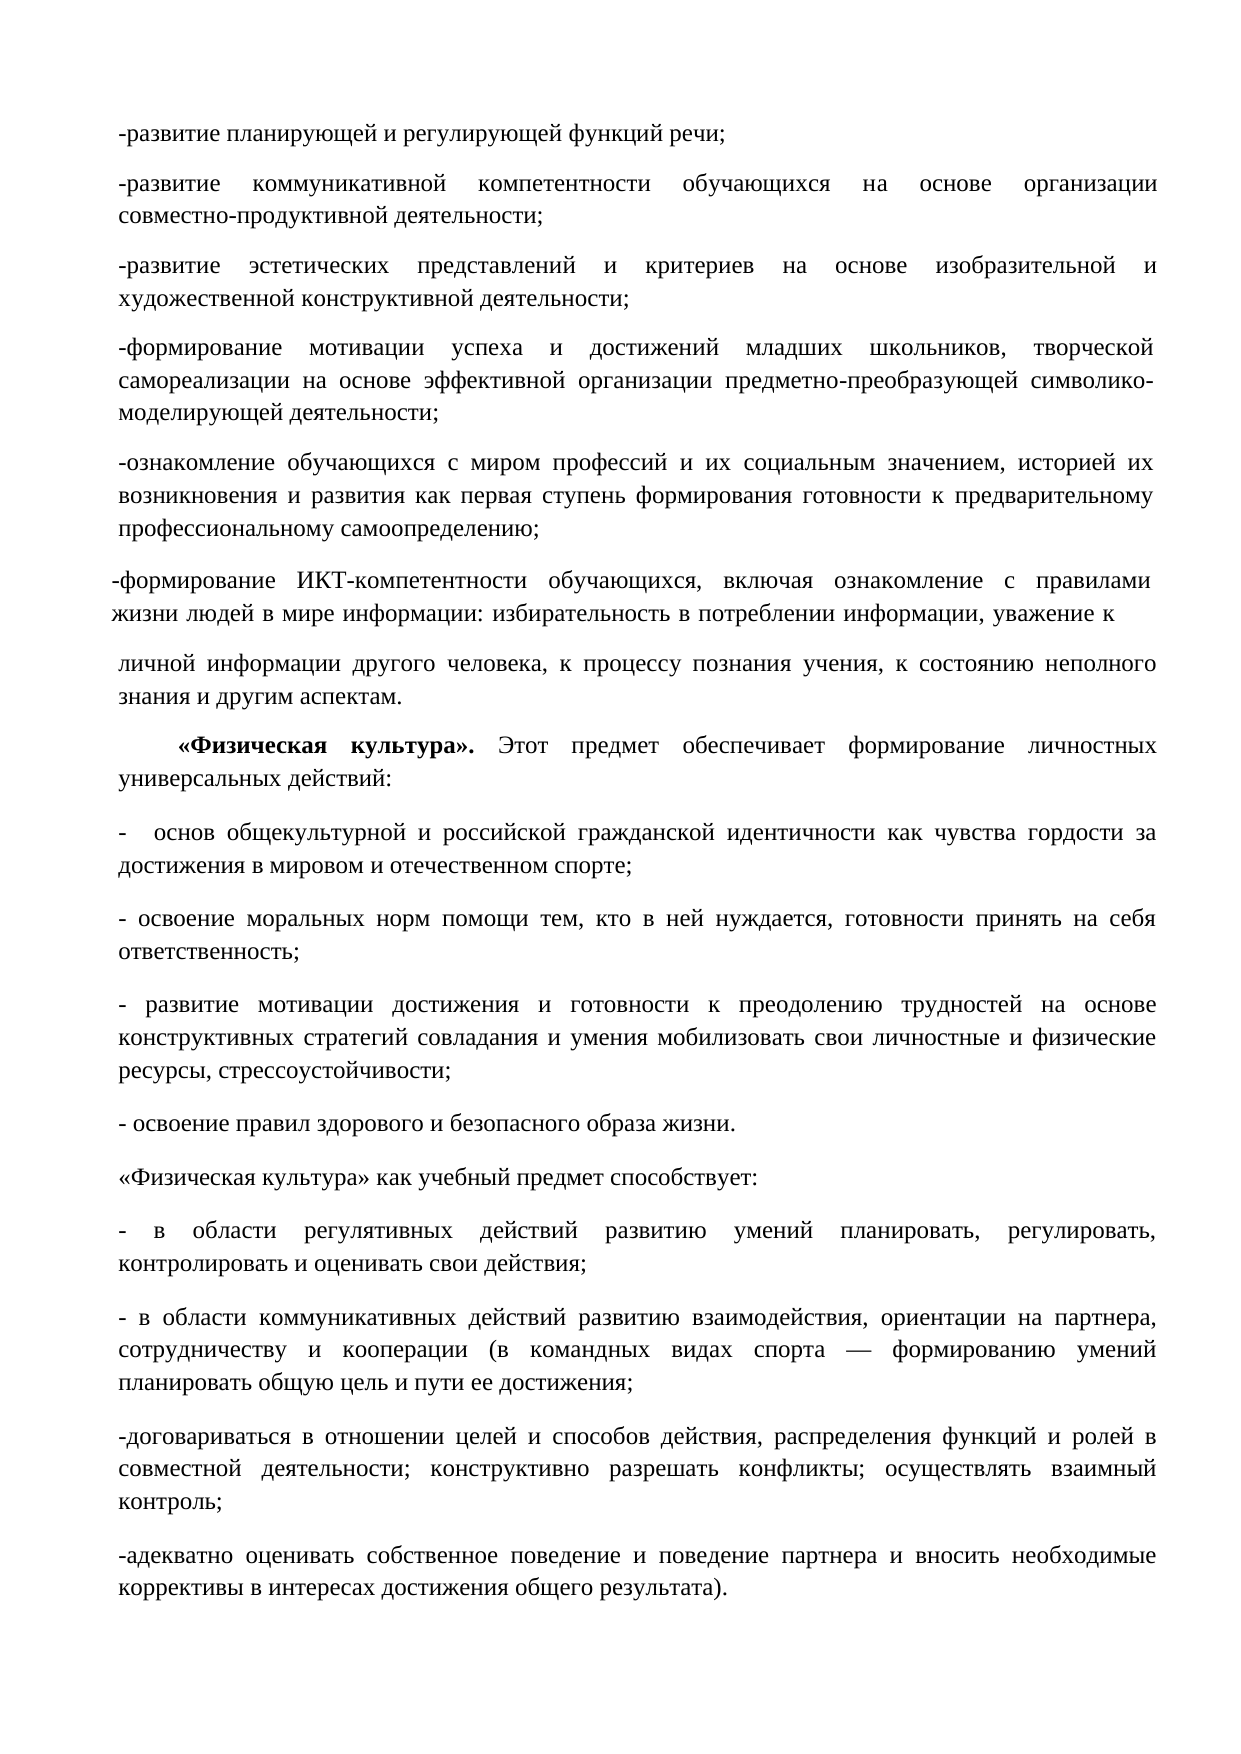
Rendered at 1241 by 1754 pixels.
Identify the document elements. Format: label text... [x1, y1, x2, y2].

text -ознакомление обучающихся с миром профессий и их социальным значением, историей их возникновения и развития как первая ступень формирования готовности к предварительному профессиональному самоопределению; [118, 447, 1154, 541]
text -договариваться в отношении целей и способов действия, распределения функций и ролей в совместной деятельности; конструктивно разрешать конфликты; осуществлять взаимный контроль; [118, 1421, 1158, 1515]
text -развитие эстетических представлений и критериев на основе изобразительной и художественной конструктивной деятельности; [118, 250, 1157, 311]
text - в области коммуникативных действий развитию взаимодействия, ориентации на партнера, сотрудничеству и кооперации (в командных видах спорта — формированию умений планировать общую цель и пути ее достижения; [118, 1302, 1158, 1396]
text - развитие мотивации достижения и готовности к преодолению трудностей на основе конструктивных стратегий совладания и умения мобилизовать свои личностные и физические ресурсы, стрессоустойчивости; [118, 989, 1158, 1084]
text -развитие планирующей и регулирующей функций речи; [118, 118, 1154, 147]
text -формирование мотивации успеха и достижений младших школьников, творческой самореализации на основе эффективной организации предметно-преобразующей символико-моделирующей деятельности; [118, 332, 1154, 426]
text «Физическая культура». Этот предмет обеспечивает формирование личностных универсальных действий: [118, 730, 1157, 792]
text - в области регулятивных действий развитию умений планировать, регулировать, контролировать и оценивать свои действия; [118, 1216, 1158, 1277]
text - освоение моральных норм помощи тем, кто в ней нуждается, готовности принять на себя ответственность; [118, 903, 1158, 965]
text -формирование ИКТ-компетентности обучающихся, включая ознакомление с правилами жизни людей в мире информации: избирательность в потреблении информации, уважение к [111, 565, 1151, 627]
text личной информации другого человека, к процессу познания учения, к состоянию неполного знания и другим аспектам. [118, 648, 1157, 709]
text - основ общекультурной и российской гражданской идентичности как чувства гордости за достижения в мировом и отечественном спорте; [118, 817, 1158, 878]
text - освоение правил здорового и безопасного образа жизни. [118, 1108, 1158, 1137]
text -адекватно оценивать собственное поведение и поведение партнера и вносить необходимые коррективы в интересах достижения общего результата). [118, 1540, 1158, 1601]
text «Физическая культура» как учебный предмет способствует: [118, 1162, 1158, 1191]
text -развитие коммуникативной компетентности обучающихся на основе организации совместно-продуктивной деятельности; [118, 168, 1158, 229]
